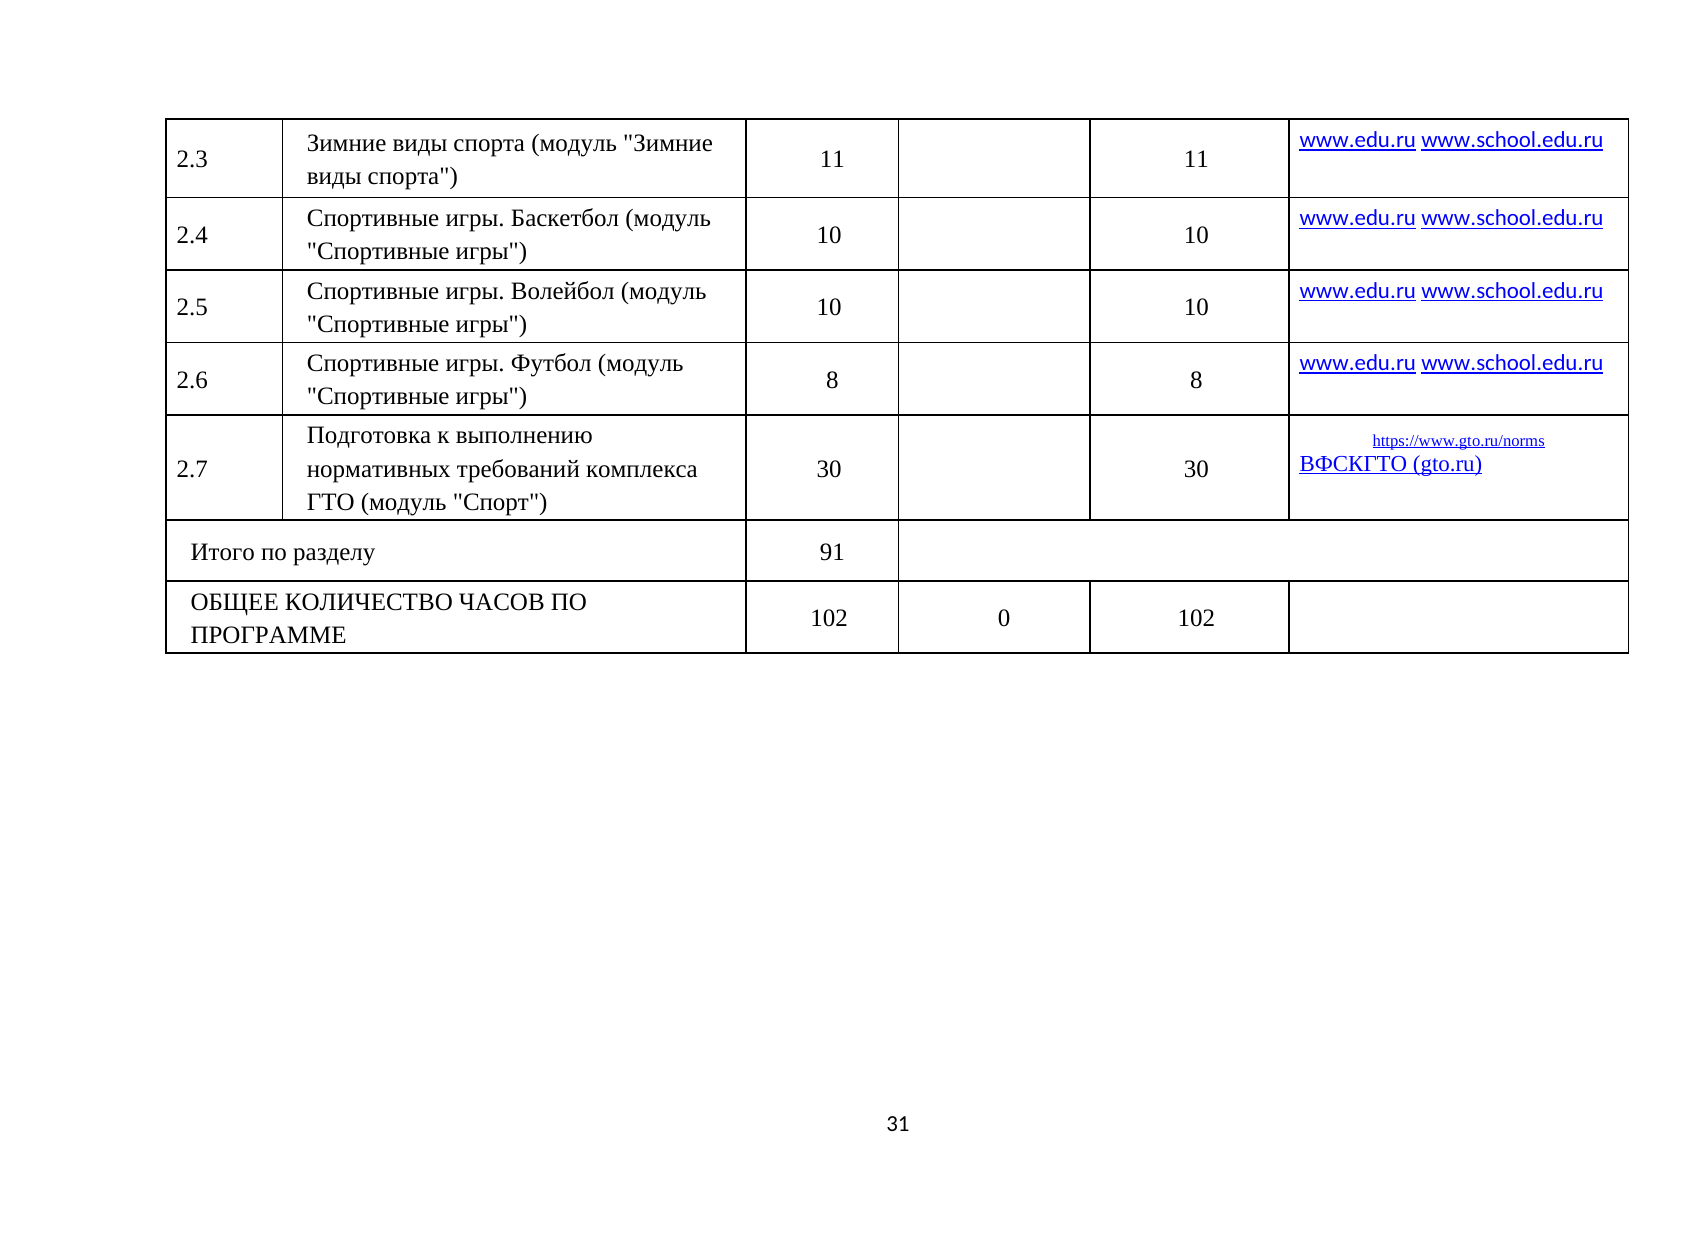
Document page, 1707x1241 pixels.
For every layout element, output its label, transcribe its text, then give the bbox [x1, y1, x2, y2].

table_cell Зимние виды спорта (модуль "Зимние виды спорта") [283, 120, 745, 197]
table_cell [1290, 120, 1628, 197]
table_cell https://www.gto.ru/norms ВФСКГТО (gto.ru) [1290, 416, 1628, 519]
table_cell [899, 120, 1089, 197]
table_cell 91 [747, 521, 898, 580]
table_cell [899, 416, 1089, 519]
table_cell 8 [1091, 343, 1288, 414]
table_cell 10 [747, 198, 898, 269]
table_cell 10 [747, 271, 898, 341]
table_cell 10 [1091, 271, 1288, 341]
table_cell [899, 198, 1089, 269]
table_cell 11 [747, 120, 898, 197]
table_cell Спортивные игры. Баскетбол (модуль "Спортивные игры") [283, 198, 745, 269]
table_cell Спортивные игры. Волейбол (модуль "Спортивные игры") [283, 271, 745, 341]
table_cell 10 [1091, 198, 1288, 269]
table_cell www.edu.ru www.school.edu.ru [1290, 271, 1628, 341]
table_cell 102 [1091, 582, 1288, 652]
table_cell 2.5 [167, 271, 282, 341]
table_cell [899, 271, 1089, 341]
table_cell [899, 343, 1089, 414]
table_cell 102 [747, 582, 898, 652]
table_cell ОБЩЕЕ КОЛИЧЕСТВО ЧАСОВ ПО ПРОГРАММЕ [167, 582, 745, 652]
table_cell [899, 521, 1628, 580]
table_cell 2.3 [167, 120, 282, 197]
table_cell 2.6 [167, 343, 282, 414]
table_cell 11 [1091, 120, 1288, 197]
table_cell www.edu.ru www.school.edu.ru [1290, 343, 1628, 414]
table_cell Спортивные игры. Футбол (модуль "Спортивные игры") [283, 343, 745, 414]
table_cell 0 [899, 582, 1089, 652]
table_cell 2.7 [167, 416, 282, 519]
table_cell Итого по разделу [167, 521, 745, 580]
table_cell [1290, 582, 1628, 652]
table_cell www.edu.ru www.school.edu.ru [1290, 198, 1628, 269]
table_cell 30 [747, 416, 898, 519]
table_cell 8 [747, 343, 898, 414]
table_cell 2.4 [167, 198, 282, 269]
table_cell Подготовка к выполнению нормативных требований комплекса ГТО (модуль "Спорт") [283, 416, 745, 519]
table_cell 30 [1091, 416, 1288, 519]
